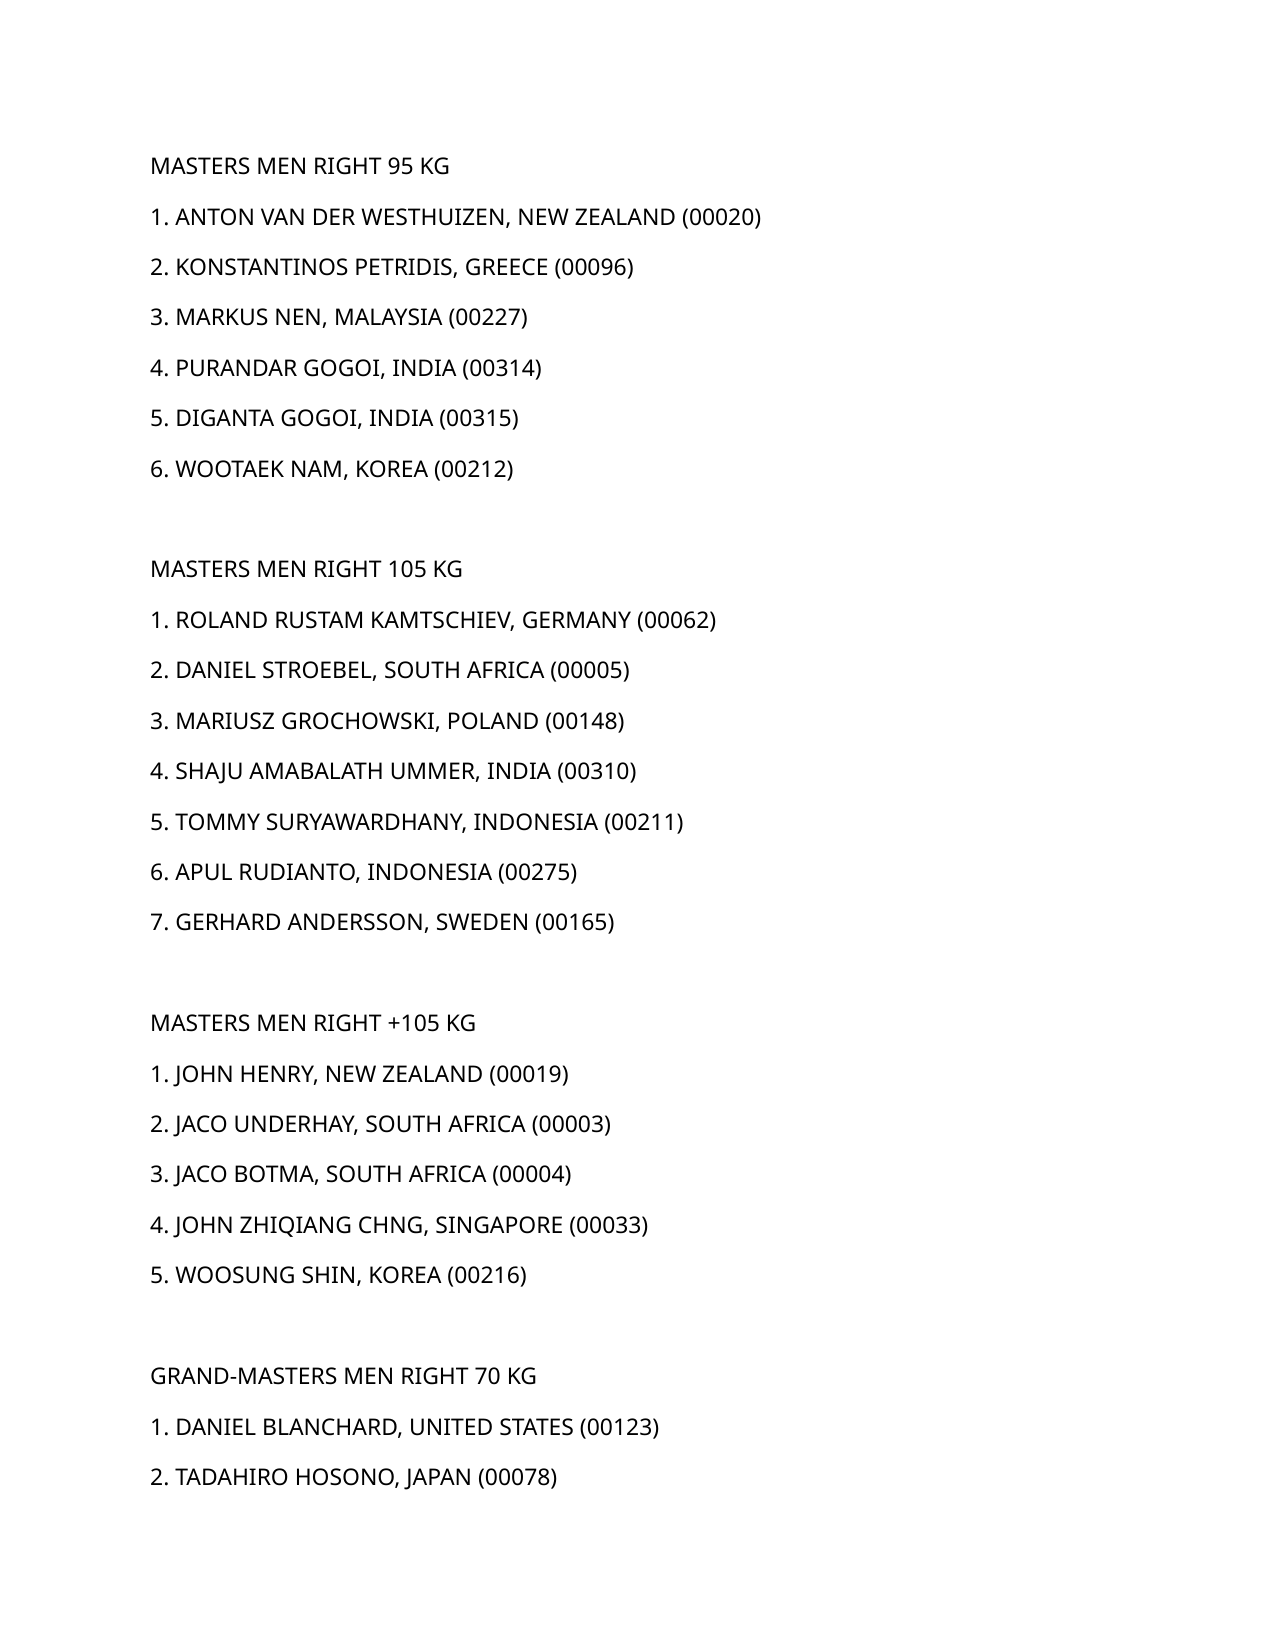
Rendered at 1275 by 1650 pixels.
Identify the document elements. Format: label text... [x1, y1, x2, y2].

text 2. TADAHIRO HOSONO, JAPAN (00078) [150, 1461, 1125, 1492]
text 2. DANIEL STROEBEL, SOUTH AFRICA (00005) [150, 654, 1125, 685]
text 5. WOOSUNG SHIN, KOREA (00216) [150, 1259, 1125, 1290]
text 2. JACO UNDERHAY, SOUTH AFRICA (00003) [150, 1108, 1125, 1139]
text 3. JACO BOTMA, SOUTH AFRICA (00004) [150, 1158, 1125, 1189]
text 1. ROLAND RUSTAM KAMTSCHIEV, GERMANY (00062) [150, 604, 1125, 635]
text 1. JOHN HENRY, NEW ZEALAND (00019) [150, 1057, 1125, 1089]
text 2. KONSTANTINOS PETRIDIS, GREECE (00096) [150, 251, 1125, 282]
text MASTERS MEN RIGHT 95 KG [150, 150, 1125, 181]
text 4. PURANDAR GOGOI, INDIA (00314) [150, 352, 1125, 383]
text 5. TOMMY SURYAWARDHANY, INDONESIA (00211) [150, 805, 1125, 837]
text 6. WOOTAEK NAM, KOREA (00212) [150, 452, 1125, 484]
text 4. SHAJU AMABALATH UMMER, INDIA (00310) [150, 755, 1125, 786]
text MASTERS MEN RIGHT +105 KG [150, 1007, 1125, 1038]
text 3. MARKUS NEN, MALAYSIA (00227) [150, 301, 1125, 332]
text 4. JOHN ZHIQIANG CHNG, SINGAPORE (00033) [150, 1209, 1125, 1240]
text MASTERS MEN RIGHT 105 KG [150, 553, 1125, 584]
text 7. GERHARD ANDERSSON, SWEDEN (00165) [150, 906, 1125, 937]
text 6. APUL RUDIANTO, INDONESIA (00275) [150, 856, 1125, 887]
text GRAND-MASTERS MEN RIGHT 70 KG [150, 1360, 1125, 1391]
text 1. ANTON VAN DER WESTHUIZEN, NEW ZEALAND (00020) [150, 200, 1125, 232]
text 3. MARIUSZ GROCHOWSKI, POLAND (00148) [150, 704, 1125, 736]
text 5. DIGANTA GOGOI, INDIA (00315) [150, 402, 1125, 433]
text 1. DANIEL BLANCHARD, UNITED STATES (00123) [150, 1410, 1125, 1442]
